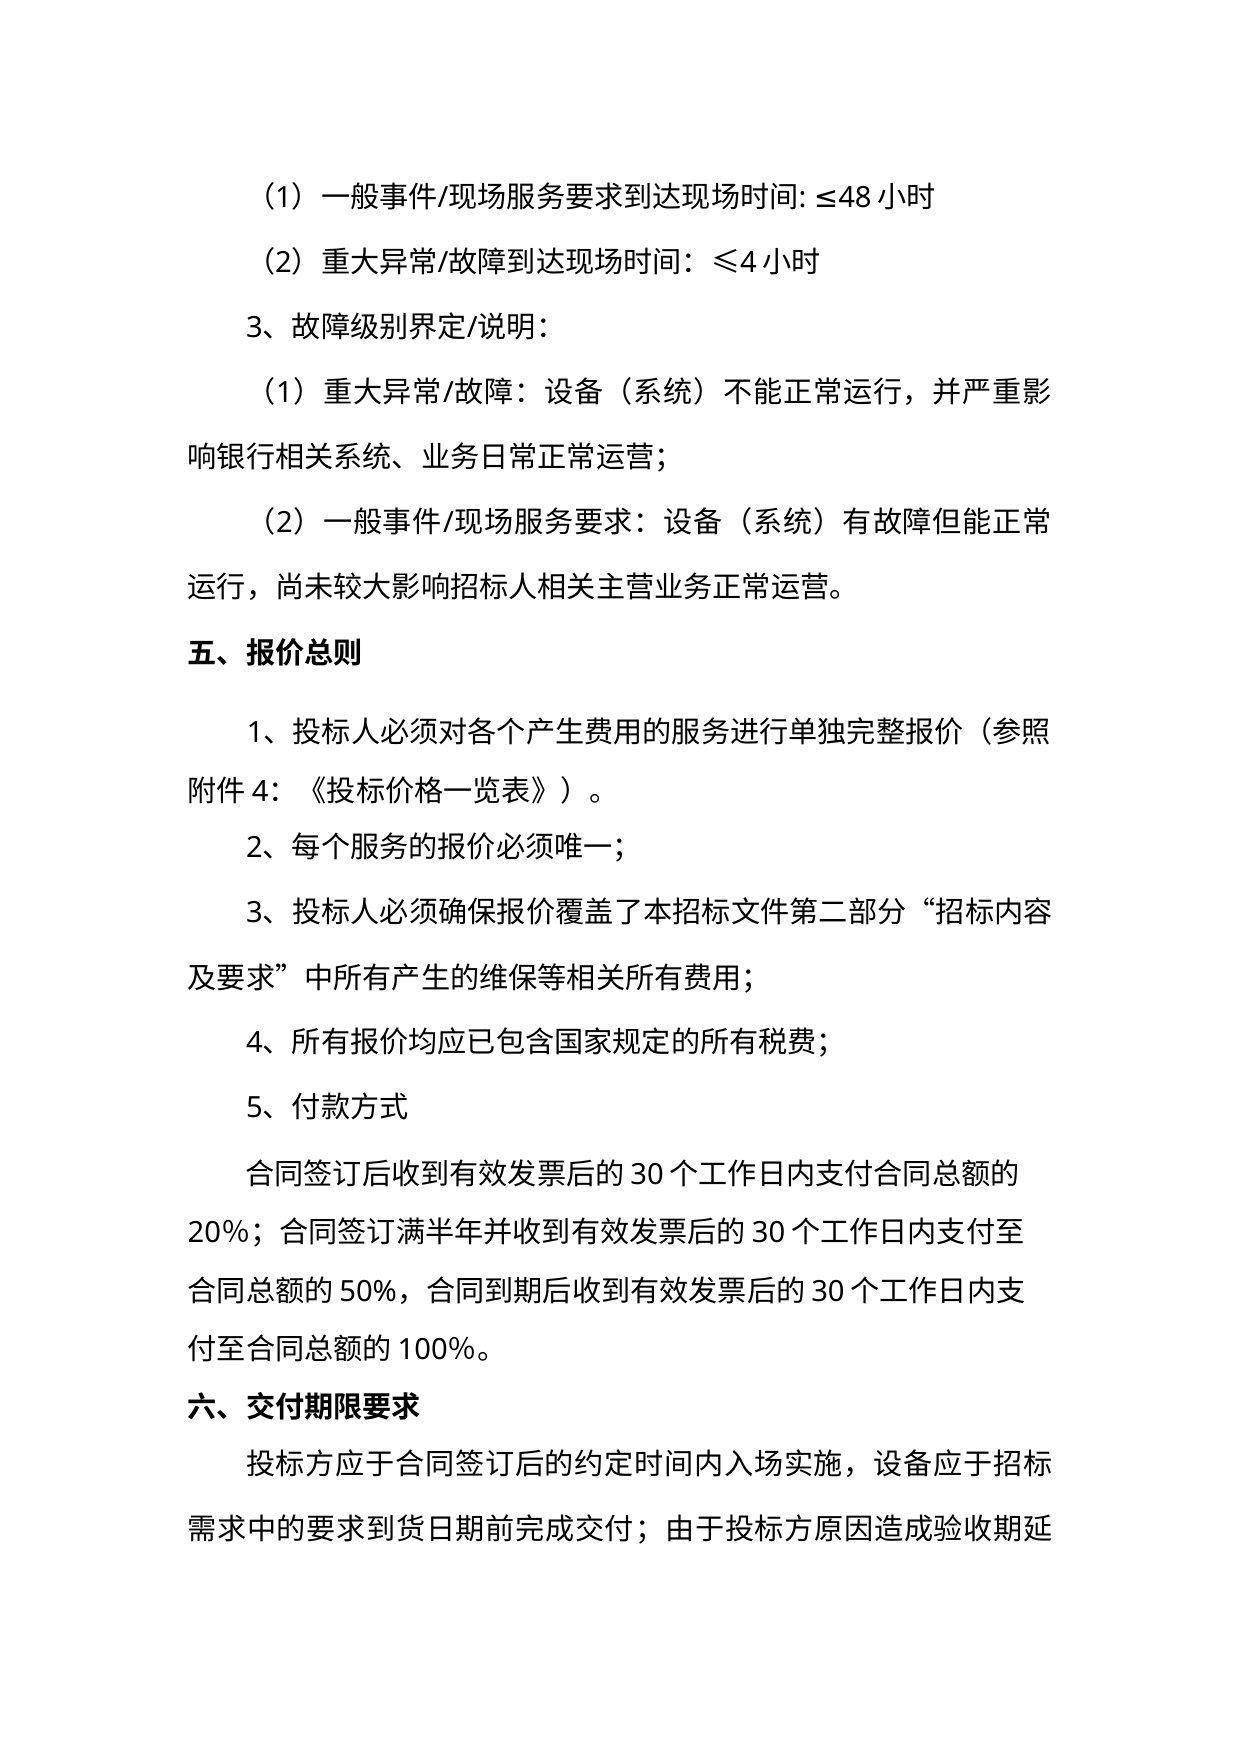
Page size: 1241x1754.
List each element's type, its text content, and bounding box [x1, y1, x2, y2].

text 3、故障级别界定/说明： [187, 292, 1053, 357]
text 5、付款方式 [187, 1073, 1053, 1138]
text （1）重大异常/故障：设备（系统）不能正常运行，并严重影响银行相关系统、业务日常正常运营； [187, 357, 1053, 487]
text 五、报价总则 [187, 617, 1053, 675]
text （1）一般事件/现场服务要求到达现场时间: ≤48小时 [187, 162, 1053, 227]
text （2）重大异常/故障到达现场时间：≤4小时 [187, 227, 1053, 292]
text 2、每个服务的报价必须唯一； [187, 813, 1053, 878]
text 1、投标人必须对各个产生费用的服务进行单独完整报价（参照附件4：《投标价格一览表》）。 [187, 696, 1053, 813]
text 合同签订后收到有效发票后的30个工作日内支付合同总额的20％；合同签订满半年并收到有效发票后的30个工作日内支付至合同总额的50%，合同到期后收到有效发票后的30个工作日内支付至合同总额的100％。 [187, 1138, 1053, 1371]
text （2）一般事件/现场服务要求：设备（系统）有故障但能正常运行，尚未较大影响招标人相关主营业务正常运营。 [187, 487, 1053, 617]
text 4、所有报价均应已包含国家规定的所有税费； [187, 1008, 1053, 1073]
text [187, 1429, 1053, 1559]
text 3、投标人必须确保报价覆盖了本招标文件第二部分“招标内容及要求”中所有产生的维保等相关所有费用； [187, 878, 1053, 1008]
text 六、交付期限要求 [187, 1371, 1053, 1429]
